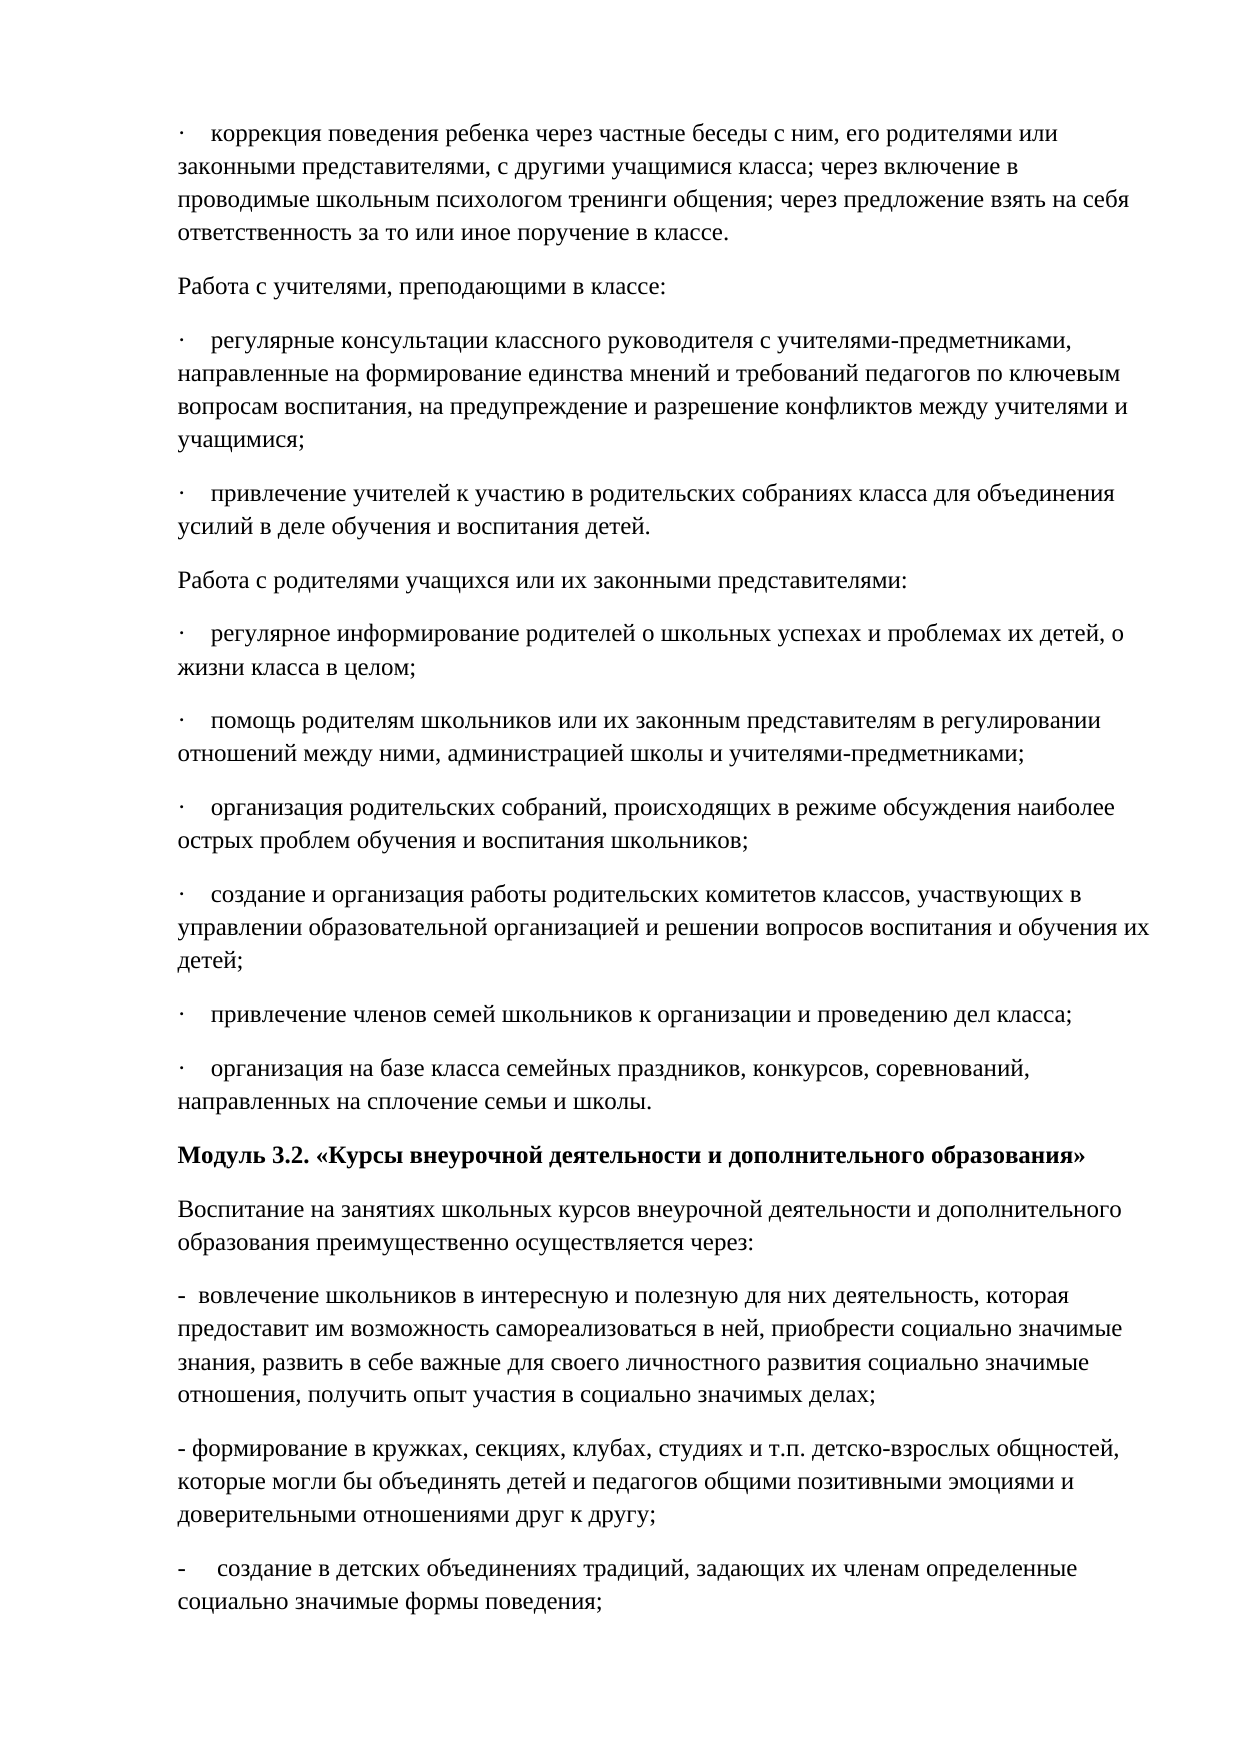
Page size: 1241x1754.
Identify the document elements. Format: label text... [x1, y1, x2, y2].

text · организация на базе класса семейных праздников, конкурсов, соревнований, направленных на сплочение семьи и школы. [177, 1053, 1152, 1115]
text · организация родительских собраний, происходящих в режиме обсуждения наиболее острых проблем обучения и воспитания школьников; [177, 792, 1152, 854]
text Работа с родителями учащихся или их законными представителями: [177, 565, 1152, 593]
text · привлечение членов семей школьников к организации и проведению дел класса; [177, 999, 1152, 1028]
text Модуль 3.2. «Курсы внеурочной деятельности и дополнительного образования» [177, 1140, 1152, 1168]
text · регулярные консультации классного руководителя с учителями-предметниками, направленные на формирование единства мнений и требований педагогов по ключевым вопросам воспитания, на предупреждение и разрешение конфликтов между учителями и учащимися; [177, 325, 1152, 453]
text - вовлечение школьников в интересную и полезную для них деятельность, которая предоставит им возможность самореализоваться в ней, приобрести социально значимые знания, развить в себе важные для своего личностного развития социально значимые отношения, получить опыт участия в социально значимых делах; [177, 1281, 1152, 1408]
text - формирование в кружках, секциях, клубах, студиях и т.п. детско-взрослых общностей, которые могли бы объединять детей и педагогов общими позитивными эмоциями и доверительными отношениями друг к другу; [177, 1433, 1152, 1528]
text · регулярное информирование родителей о школьных успехах и проблемах их детей, о жизни класса в целом; [177, 618, 1152, 680]
text Воспитание на занятиях школьных курсов внеурочной деятельности и дополнительного образования преимущественно осуществляется через: [177, 1194, 1152, 1255]
text · коррекция поведения ребенка через частные беседы с ним, его родителями или законными представителями, с другими учащимися класса; через включение в проводимые школьным психологом тренинги общения; через предложение взять на себя ответственность за то или иное поручение в классе. [177, 118, 1152, 246]
text · привлечение учителей к участию в родительских собраниях класса для объединения усилий в деле обучения и воспитания детей. [177, 478, 1152, 539]
text - создание в детских объединениях традиций, задающих их членам определенные социально значимые формы поведения; [177, 1553, 1152, 1615]
text Работа с учителями, преподающими в классе: [177, 271, 1152, 300]
text · помощь родителям школьников или их законным представителям в регулировании отношений между ними, администрацией школы и учителями-предметниками; [177, 705, 1152, 767]
text · создание и организация работы родительских комитетов классов, участвующих в управлении образовательной организацией и решении вопросов воспитания и обучения их детей; [177, 879, 1152, 974]
